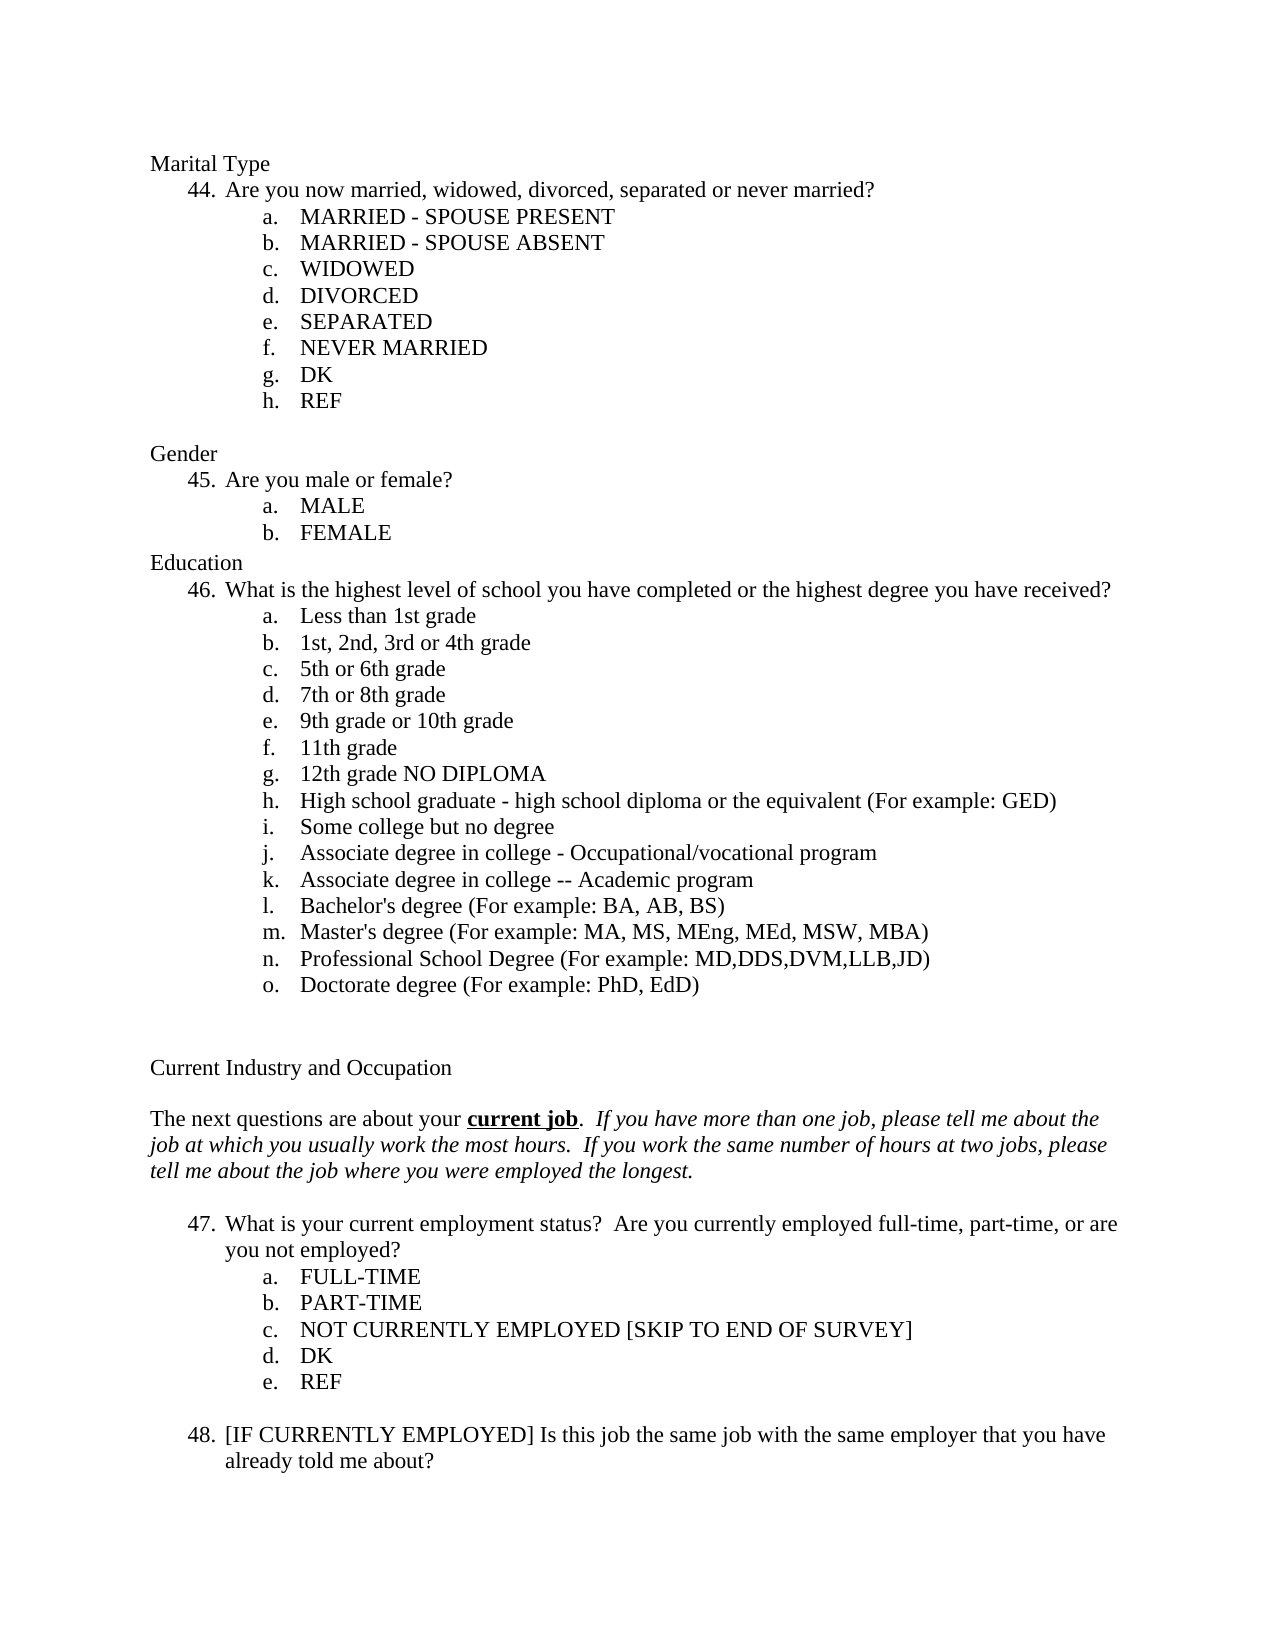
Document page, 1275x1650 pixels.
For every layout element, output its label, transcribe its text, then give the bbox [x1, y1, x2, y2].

list PART-TIME [262, 1289, 1125, 1316]
list Are you now married, widowed, divorced, separated or never married? [187, 176, 1125, 203]
list FULL-TIME [262, 1263, 1125, 1289]
list MARRIED - SPOUSE PRESENT [262, 203, 1125, 229]
text Gender [150, 440, 1125, 466]
list NOT CURRENTLY EMPLOYED [SKIP TO END OF SURVEY] [262, 1316, 1125, 1342]
list 11th grade [262, 734, 1125, 760]
list Professional School Degree (For example: MD,DDS,DVM,LLB,JD) [262, 945, 1125, 971]
list Bachelor's degree (For example: BA, AB, BS) [262, 892, 1125, 918]
list MALE [262, 493, 1125, 519]
list FEMALE [262, 519, 1125, 545]
list Associate degree in college - Occupational/vocational program [262, 839, 1125, 866]
list 1st, 2nd, 3rd or 4th grade [262, 628, 1125, 655]
list Associate degree in college -- Academic program [262, 866, 1125, 892]
list REF [262, 387, 1125, 413]
text Current Industry and Occupation [150, 1054, 1125, 1081]
list Less than 1st grade [262, 602, 1125, 628]
list [IF CURRENTLY EMPLOYED] Is this job the same job with the same employer that you have already told me about? [187, 1421, 1125, 1474]
text Education [150, 549, 1125, 576]
list Some college but no degree [262, 813, 1125, 839]
list DIVORCED [262, 282, 1125, 308]
list SEPARATED [262, 308, 1125, 334]
list DK [262, 361, 1125, 387]
list Master's degree (For example: MA, MS, MEng, MEd, MSW, MBA) [262, 918, 1125, 945]
list REF [262, 1368, 1125, 1395]
list MARRIED - SPOUSE ABSENT [262, 229, 1125, 255]
text The next questions are about your current job. If you have more than one job, please tell me about the job at which you usually work the most hours. If you work the same number of hours at two jobs, please tell me about the job where you were employed the longest. [150, 1105, 1125, 1184]
list What is the highest level of school you have completed or the highest degree you have received? [187, 576, 1125, 602]
list 12th grade NO DIPLOMA [262, 760, 1125, 787]
list What is your current employment status? Are you currently employed full-time, part-time, or are you not employed? [187, 1210, 1125, 1263]
list Are you male or female? [187, 466, 1125, 493]
list WIDOWED [262, 255, 1125, 282]
list 5th or 6th grade [262, 655, 1125, 681]
list Doctorate degree (For example: PhD, EdD) [262, 971, 1125, 997]
list 9th grade or 10th grade [262, 708, 1125, 734]
list 7th or 8th grade [262, 681, 1125, 708]
list DK [262, 1342, 1125, 1368]
list High school graduate - high school diploma or the equivalent (For example: GED) [262, 787, 1125, 813]
list NEVER MARRIED [262, 334, 1125, 361]
text Marital Type [150, 150, 1125, 176]
